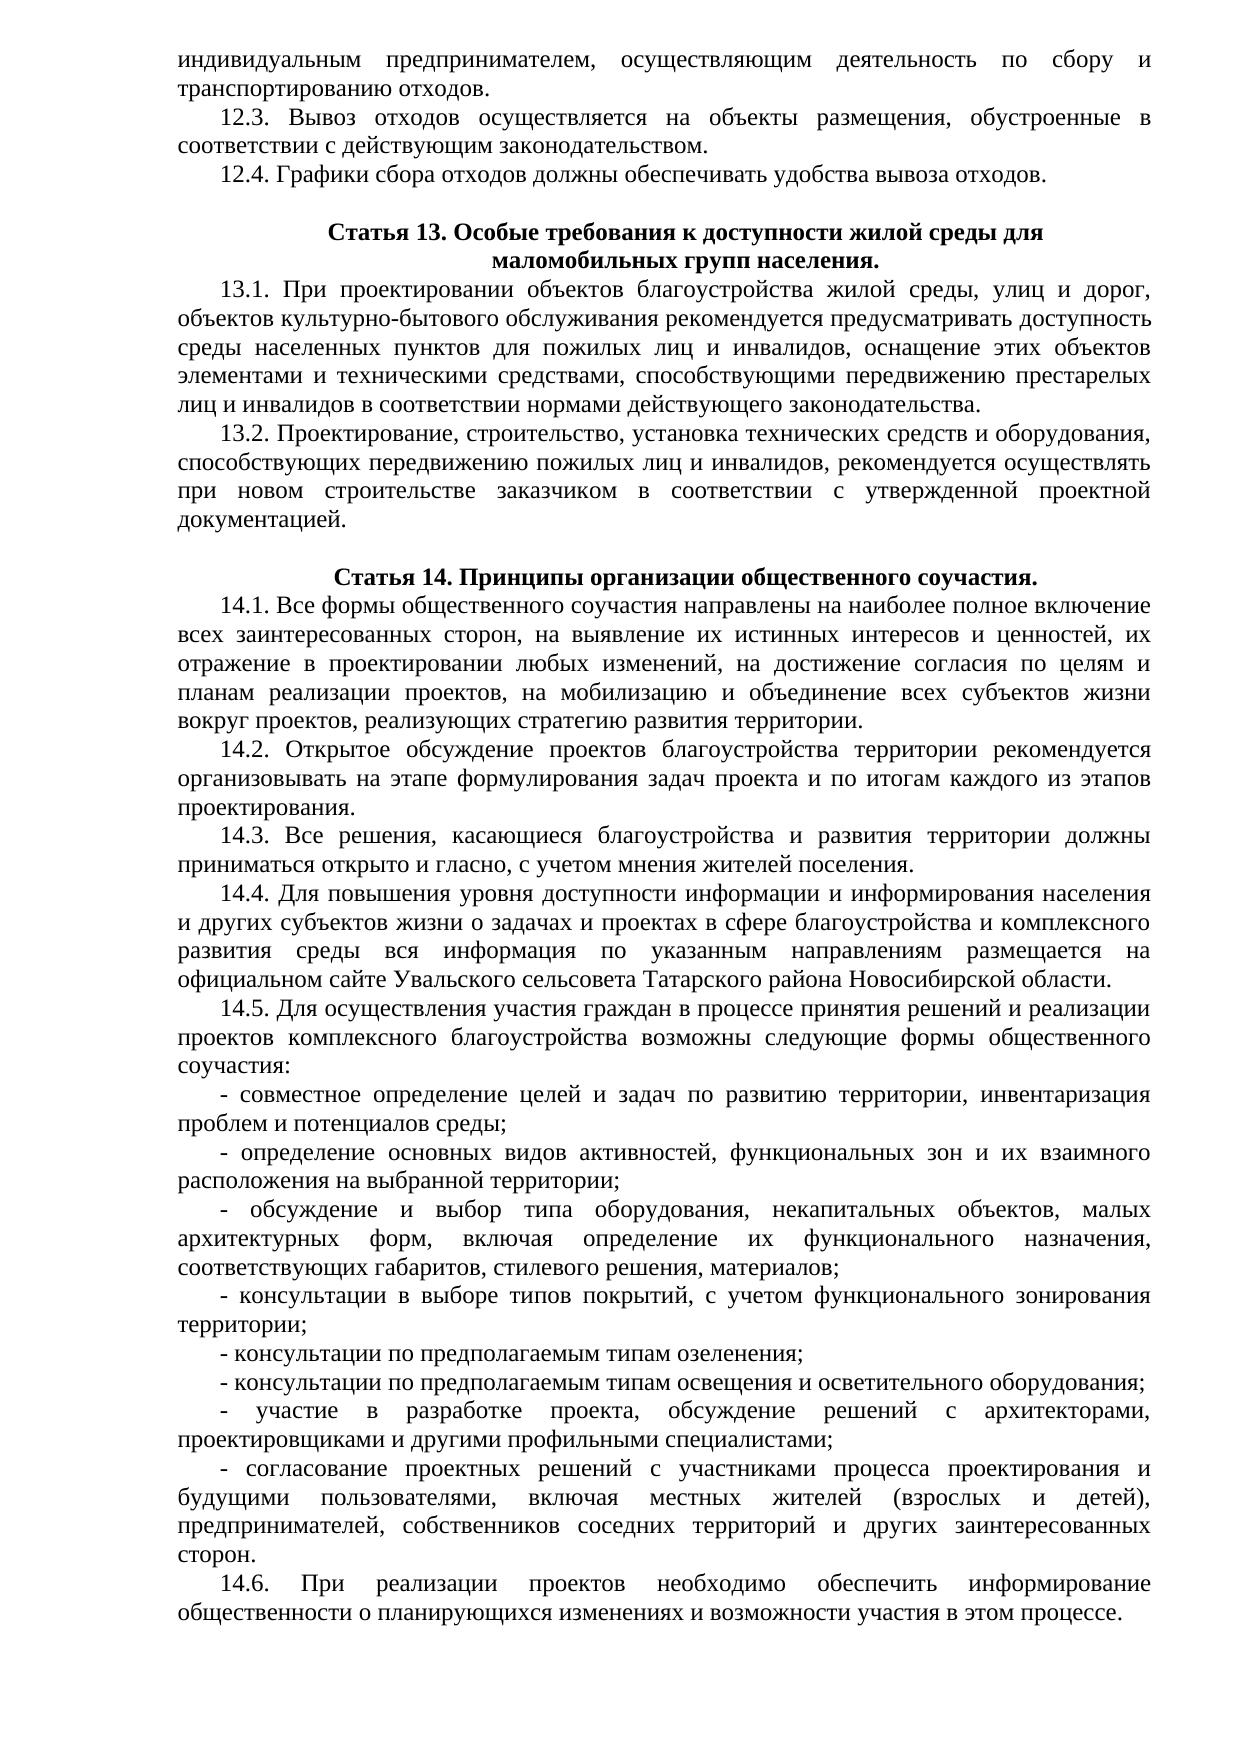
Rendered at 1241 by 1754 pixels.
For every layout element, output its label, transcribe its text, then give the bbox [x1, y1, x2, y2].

text 14.3. Все решения, касающиеся благоустройства и развития территории должны приниматься открыто и гласно, с учетом мнения жителей поселения. [177, 821, 1152, 878]
text 14.4. Для повышения уровня доступности информации и информирования населения и других субъектов жизни о задачах и проектах в сфере благоустройства и комплексного развития среды вся информация по указанным направлениям размещается на официальном сайте Увальского сельсовета Татарского района Новосибирской области. [177, 878, 1152, 993]
text 12.4. Графики сбора отходов должны обеспечивать удобства вывоза отходов. [177, 159, 1152, 188]
text - консультации по предполагаемым типам озеленения; [177, 1338, 1152, 1367]
text 14.1. Все формы общественного соучастия направлены на наиболее полное включение всех заинтересованных сторон, на выявление их истинных интересов и ценностей, их отражение в проектировании любых изменений, на достижение согласия по целям и планам реализации проектов, на мобилизацию и объединение всех субъектов жизни вокруг проектов, реализующих стратегию развития территории. [177, 591, 1152, 734]
text 13.1. При проектировании объектов благоустройства жилой среды, улиц и дорог, объектов культурно-бытового обслуживания рекомендуется предусматривать доступность среды населенных пунктов для пожилых лиц и инвалидов, оснащение этих объектов элементами и техническими средствами, способствующими передвижению престарелых лиц и инвалидов в соответствии нормами действующего законодательства. [177, 274, 1152, 418]
text - участие в разработке проекта, обсуждение решений с архитекторами, проектировщиками и другими профильными специалистами; [177, 1396, 1152, 1453]
text - консультации по предполагаемым типам освещения и осветительного оборудования; [177, 1367, 1152, 1396]
text маломобильных групп населения. [177, 246, 1152, 274]
text - консультации в выборе типов покрытий, с учетом функционального зонирования территории; [177, 1281, 1152, 1338]
text Статья 14. Принципы организации общественного соучастия. [177, 562, 1152, 591]
text 14.6. При реализации проектов необходимо обеспечить информирование общественности о планирующихся изменениях и возможности участия в этом процессе. [177, 1568, 1152, 1626]
text Статья 13. Особые требования к доступности жилой среды для [177, 217, 1152, 246]
text - согласование проектных решений с участниками процесса проектирования и будущими пользователями, включая местных жителей (взрослых и детей), предпринимателей, собственников соседних территорий и других заинтересованных сторон. [177, 1453, 1152, 1568]
text 13.2. Проектирование, строительство, установка технических средств и оборудования, способствующих передвижению пожилых лиц и инвалидов, рекомендуется осуществлять при новом строительстве заказчиком в соответствии с утвержденной проектной документацией. [177, 418, 1152, 533]
text - совместное определение целей и задач по развитию территории, инвентаризация проблем и потенциалов среды; [177, 1079, 1152, 1137]
text 14.2. Открытое обсуждение проектов благоустройства территории рекомендуется организовывать на этапе формулирования задач проекта и по итогам каждого из этапов проектирования. [177, 734, 1152, 821]
text 14.5. Для осуществления участия граждан в процессе принятия решений и реализации проектов комплексного благоустройства возможны следующие формы общественного соучастия: [177, 993, 1152, 1079]
text - определение основных видов активностей, функциональных зон и их взаимного расположения на выбранной территории; [177, 1137, 1152, 1194]
text 12.3. Вывоз отходов осуществляется на объекты размещения, обустроенные в соответствии с действующим законодательством. [177, 102, 1152, 159]
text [177, 44, 1152, 102]
text - обсуждение и выбор типа оборудования, некапитальных объектов, малых архитектурных форм, включая определение их функционального назначения, соответствующих габаритов, стилевого решения, материалов; [177, 1194, 1152, 1281]
